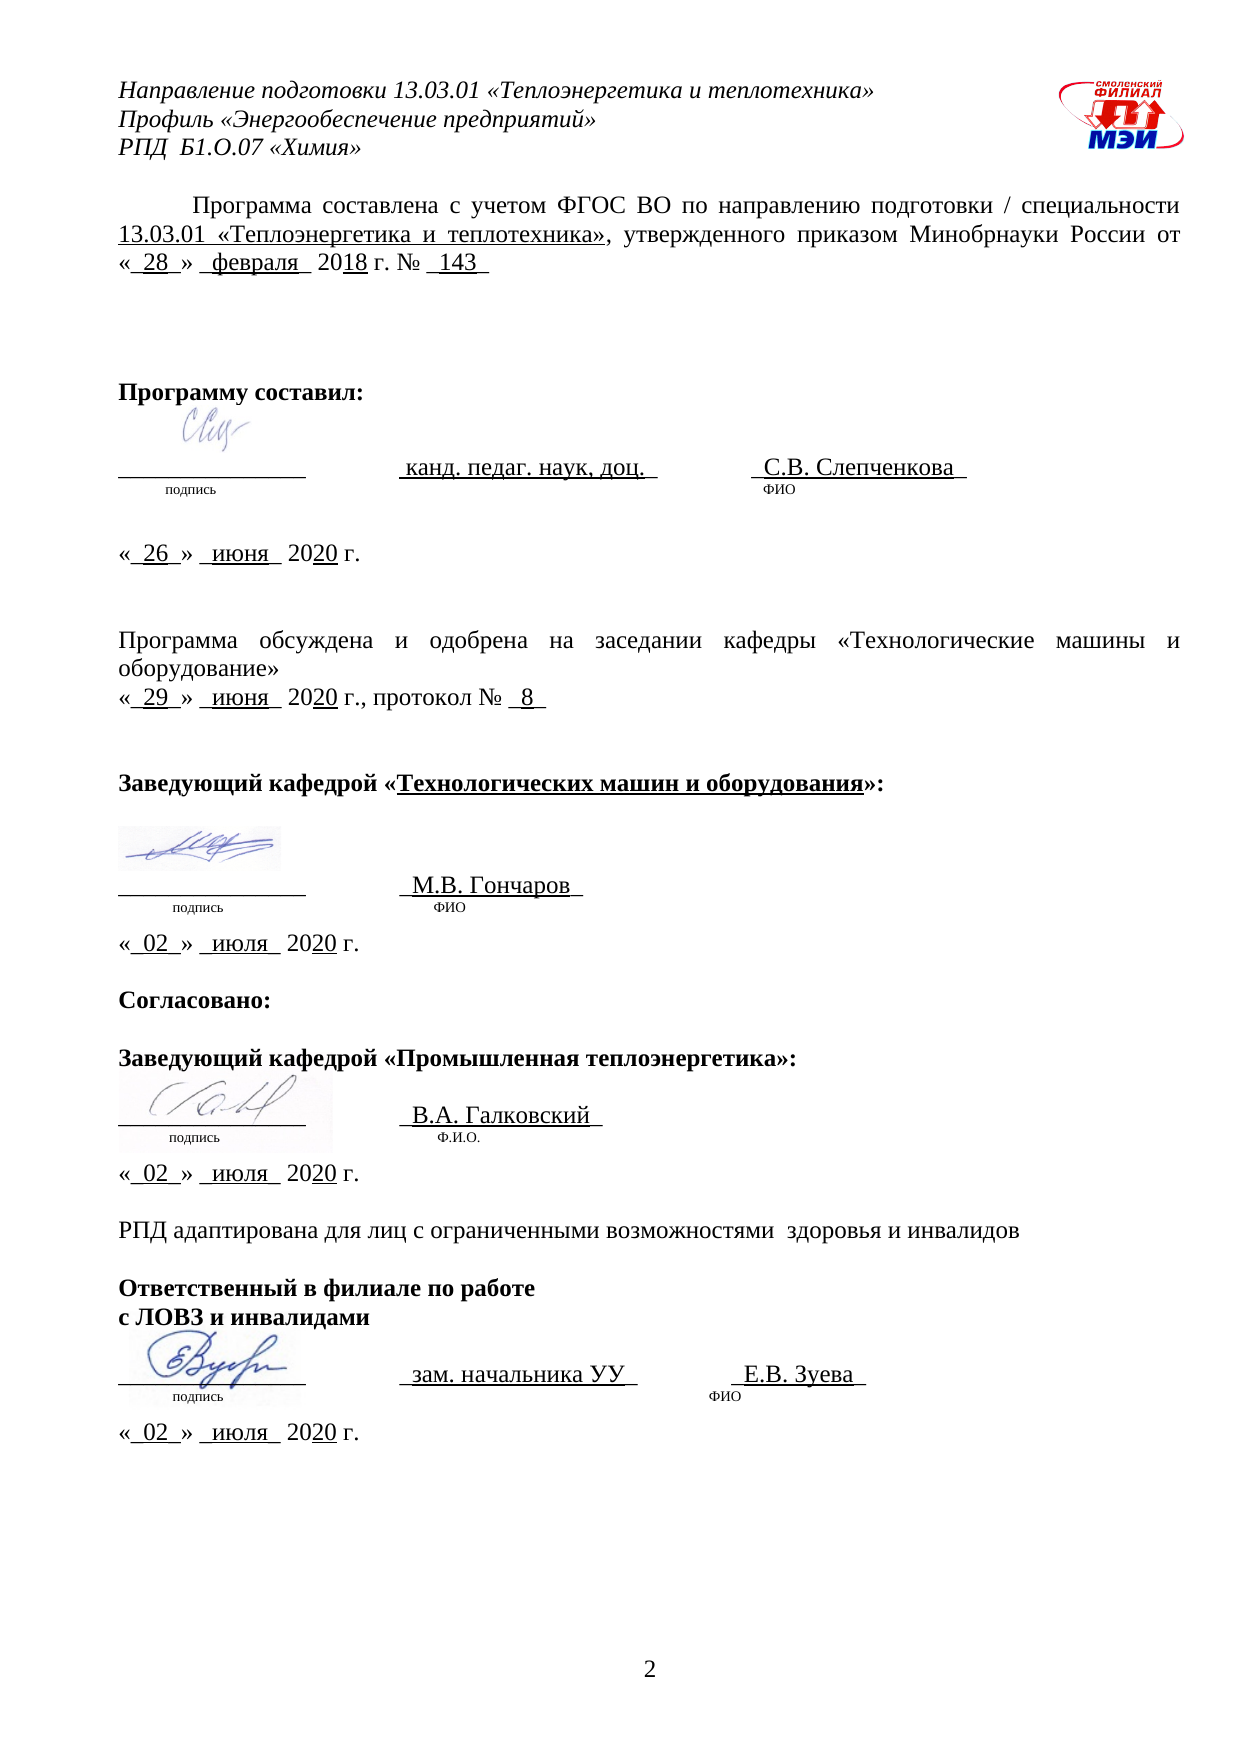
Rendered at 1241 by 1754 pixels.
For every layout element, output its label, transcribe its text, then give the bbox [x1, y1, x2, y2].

text подпись Ф.И.О. [118, 1129, 1181, 1158]
text подпись ФИО [118, 481, 1181, 510]
text подпись ФИО [118, 899, 1181, 928]
text «_02_» _июля_ 2020 г. [118, 1417, 1181, 1445]
text с ЛОВЗ и инвалидами [118, 1302, 1181, 1330]
picture [1058, 77, 1185, 159]
picture [180, 405, 260, 453]
text РПД адаптирована для лиц с ограниченными возможностями здоровья и инвалидов [118, 1215, 1181, 1244]
text Заведующий кафедрой «Промышленная теплоэнергетика»: [118, 1043, 1181, 1072]
text Программу составил: [118, 377, 1181, 406]
text _______________ канд. педаг. наук, доц._ _С.В. Слепченкова_ [118, 452, 1181, 481]
text Программа обсуждена и одобрена на заседании кафедры «Технологические машины и оборудование» [118, 625, 1181, 682]
text Программа составлена с учетом ФГОС ВО по направлению подготовки / специальности 13.03.01 «Теплоэнергетика и теплотехника», утвержденного приказом Минобрнауки России от «_28_» _февраля_ 2018 г. № _143_ [118, 190, 1181, 276]
text «_02_» _июля_ 2020 г. [118, 1158, 1181, 1187]
picture [118, 1072, 333, 1100]
text Ответственный в филиале по работе [118, 1273, 1181, 1302]
text «_02_» _июля_ 2020 г. [118, 928, 1181, 957]
text «_26_» _июня_ 2020 г. [118, 538, 1181, 567]
text «_29_» _июня_ 2020 г., протокол № _8_ [118, 682, 1181, 711]
text Согласовано: [118, 985, 1181, 1043]
text Заведующий кафедрой «Технологических машин и оборудования»: [118, 768, 1181, 797]
text _______________ _М.В. Гончаров_ [118, 870, 1181, 899]
text _______________ _зам. начальника УУ_ _Е.В. Зуева_ [118, 1359, 1181, 1388]
text подпись ФИО [118, 1388, 1181, 1417]
picture [128, 1330, 313, 1359]
text _______________ _В.А. Галковский_ [118, 1100, 1181, 1129]
picture [118, 826, 282, 871]
